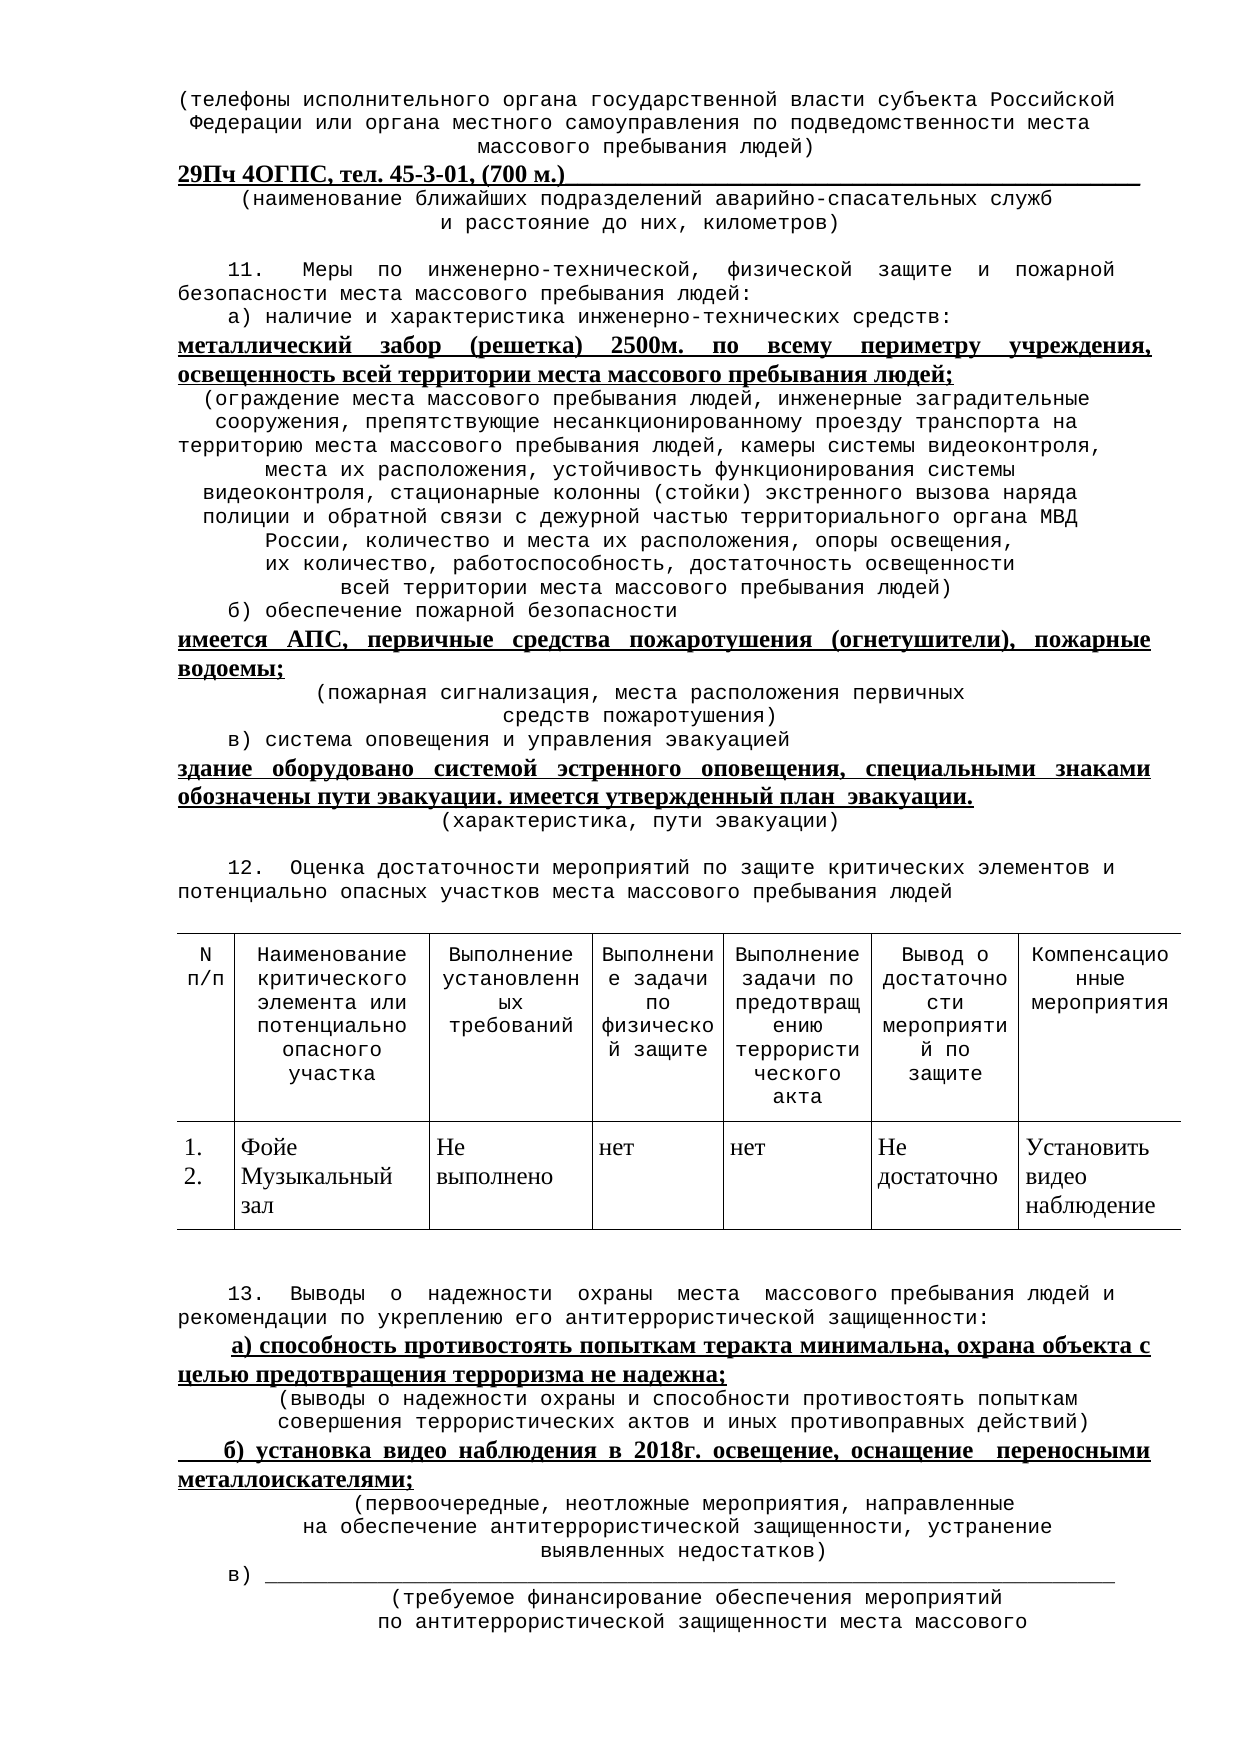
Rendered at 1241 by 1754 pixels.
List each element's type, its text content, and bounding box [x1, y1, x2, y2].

text их количество, работоспособность, достаточность освещенности [177, 553, 1152, 577]
text в) система оповещения и управления эвакуацией [177, 729, 1152, 753]
text всей территории места массового пребывания людей) [177, 577, 1152, 601]
text (пожарная сигнализация, места расположения первичных [177, 682, 1152, 705]
table_cell 1. 2. [177, 1122, 234, 1229]
text и расстояние до них, километров) [177, 212, 1152, 236]
text 13. Выводы о надежности охраны места массового пребывания людей и [177, 1283, 1152, 1307]
text а) наличие и характеристика инженерно-технических средств: [177, 307, 1152, 330]
text (ограждение места массового пребывания людей, инженерные заградительные [177, 388, 1152, 411]
table_cell Не выполнено [430, 1122, 592, 1229]
text по антитеррористической защищенности места массового [177, 1611, 1152, 1634]
text выявленных недостатков) [177, 1540, 1152, 1564]
text металлический забор (решетка) 2500м. по всему периметру учреждения, освещенность всей территории места массового пребывания людей; [177, 356, 1152, 388]
table_cell Фойе Музыкальный зал [235, 1122, 429, 1229]
text 29Пч 4ОГПС, тел. 45-3-01, (700 м.)______________________________________________ [177, 159, 1152, 188]
table_cell нет [724, 1122, 871, 1229]
text массового пребывания людей) [177, 136, 1152, 159]
text б) обеспечение пожарной безопасности [177, 601, 1152, 624]
text места их расположения, устойчивость функционирования системы [177, 459, 1152, 482]
text безопасности места массового пребывания людей: [177, 283, 1152, 307]
text (требуемое финансирование обеспечения мероприятий [177, 1587, 1152, 1611]
text территорию места массового пребывания людей, камеры системы видеоконтроля, [177, 435, 1152, 459]
table_header Компенсационные мероприятия [1019, 934, 1181, 1121]
table_header Вывод о достаточности мероприятий по защите [872, 934, 1018, 1121]
text потенциально опасных участков места массового пребывания людей [177, 881, 1152, 905]
text видеоконтроля, стационарные колонны (стойки) экстренного вызова наряда [177, 482, 1152, 506]
text сооружения, препятствующие несанкционированному проезду транспорта на [177, 411, 1152, 435]
text средств пожаротушения) [177, 705, 1152, 729]
text (выводы о надежности охраны и способности противостоять попыткам [177, 1388, 1152, 1412]
text на обеспечение антитеррористической защищенности, устранение [177, 1516, 1152, 1540]
text в) ____________________________________________________________________ [177, 1564, 1152, 1587]
text металлический забор (решетка) 2500м. по всему периметру учреждения, освещенность всей территории места массового пребывания людей; [177, 330, 1152, 355]
table_header N п/п [177, 934, 234, 1121]
text (телефоны исполнительного органа государственной власти субъекта Российской [177, 89, 1152, 112]
text б) установка видео наблюдения в 2018г. освещение, оснащение переносными металлоискателями; [177, 1435, 1152, 1493]
text (первоочередные, неотложные мероприятия, направленные [177, 1493, 1152, 1516]
text полиции и обратной связи с дежурной частью территориального органа МВД [177, 506, 1152, 529]
table_cell нет [593, 1122, 723, 1229]
text 11. Меры по инженерно-технической, физической защите и пожарной [177, 259, 1152, 283]
text (наименование ближайших подразделений аварийно-спасательных служб [177, 188, 1152, 212]
table_header Выполнение задачи по физической защите [593, 934, 723, 1121]
table_cell Не достаточно [872, 1122, 1018, 1229]
text России, количество и места их расположения, опоры освещения, [177, 529, 1152, 553]
table_header Выполнение установленных требований [430, 934, 592, 1121]
text (характеристика, пути эвакуации) [177, 810, 1152, 834]
text 12. Оценка достаточности мероприятий по защите критических элементов и [177, 857, 1152, 881]
text рекомендации по укреплению его антитеррористической защищенности: [177, 1307, 1152, 1330]
table_header Выполнение задачи по предотвращению террористического акта [724, 934, 871, 1121]
text а) способность противостоять попыткам теракта минимальна, охрана объекта с целью предотвращения терроризма не надежна; [177, 1330, 1152, 1388]
text совершения террористических актов и иных противоправных действий) [177, 1412, 1152, 1435]
text Федерации или органа местного самоуправления по подведомственности места [177, 112, 1152, 136]
table_cell Установить видео наблюдение [1019, 1122, 1181, 1229]
table_header Наименование критического элемента или потенциально опасного участка [235, 934, 429, 1121]
text имеется АПС, первичные средства пожаротушения (огнетушители), пожарные водоемы; [177, 624, 1152, 682]
text здание оборудовано системой эстренного оповещения, специальными знаками обозначены пути эвакуации. имеется утвержденный план эвакуации. [177, 753, 1152, 810]
